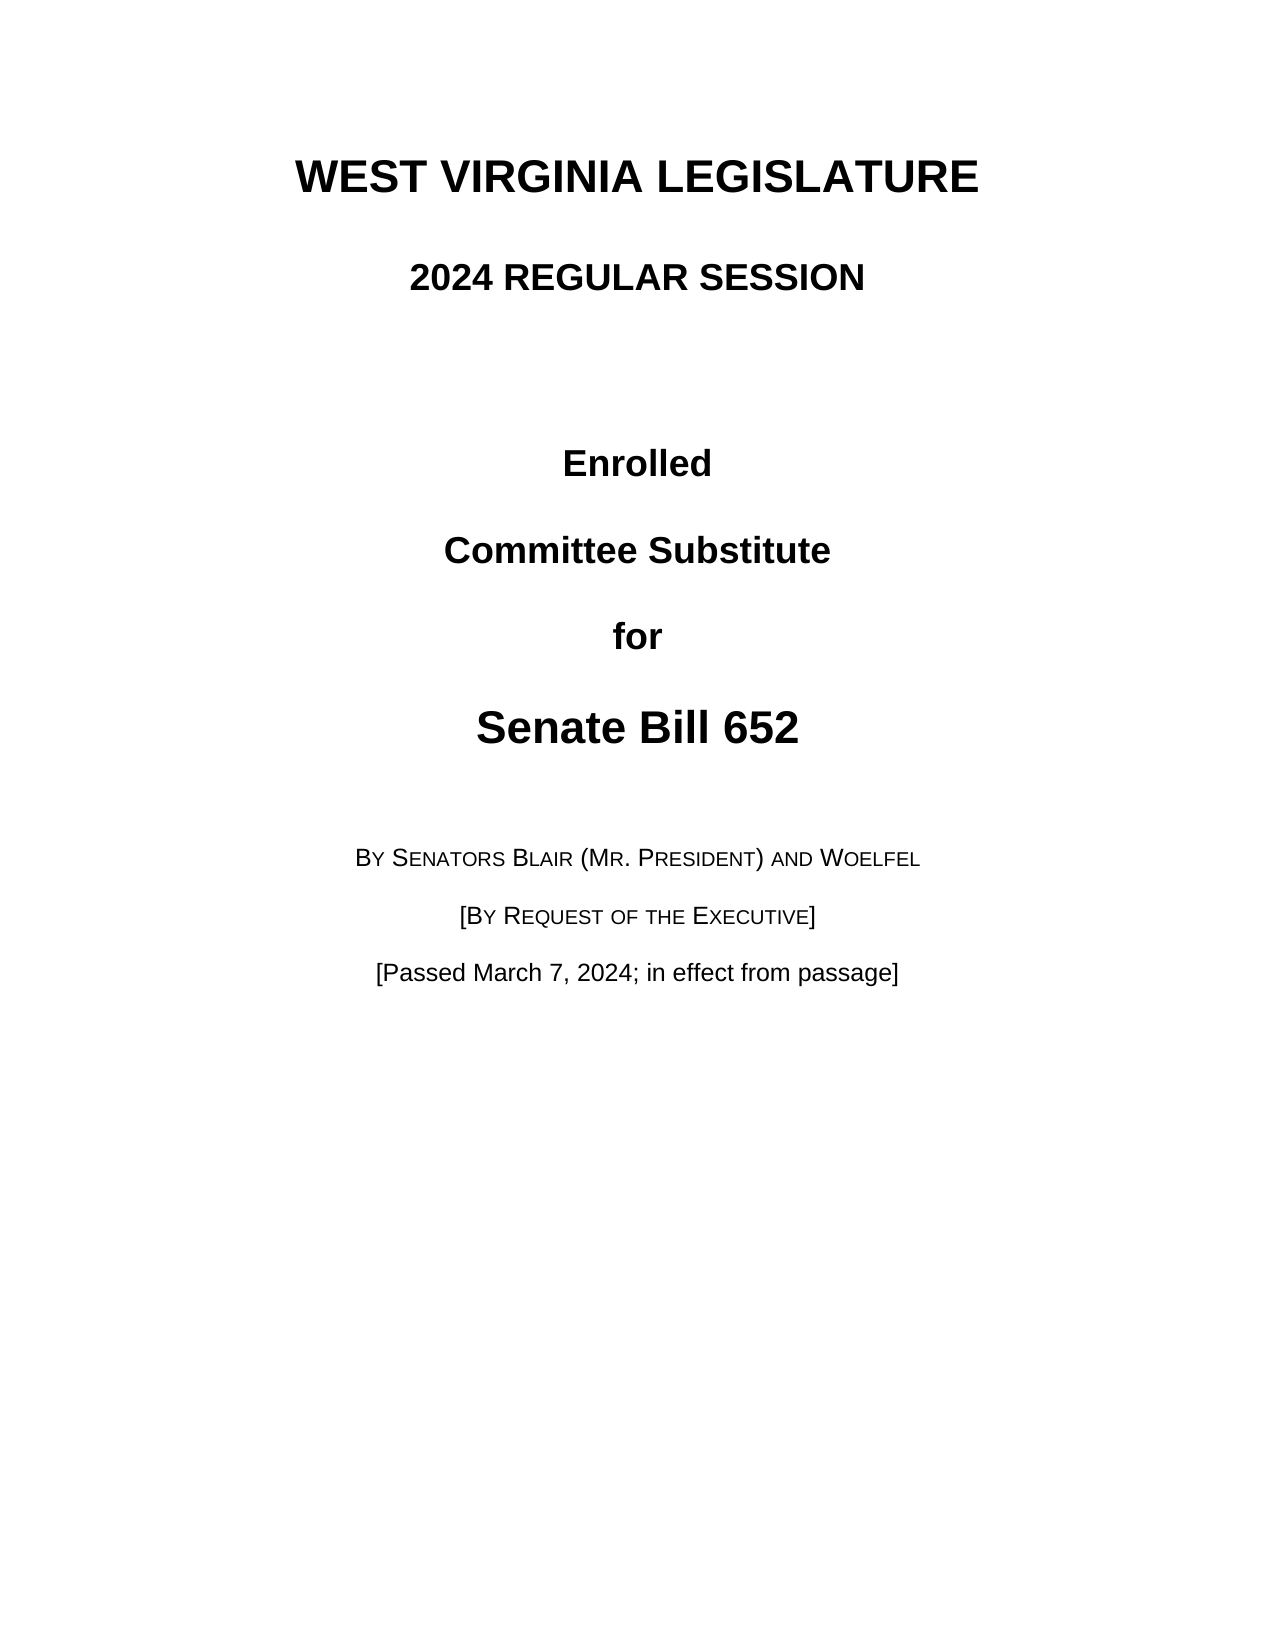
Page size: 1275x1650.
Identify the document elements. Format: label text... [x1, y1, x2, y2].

title Enrolled [150, 442, 1125, 485]
text By Senators Blair (Mr. President) and Woelfel [By Request of the Executive] [337, 843, 937, 929]
title for [150, 614, 1125, 657]
title WEST virginia legislature [150, 150, 1125, 203]
text [Passed March 7, 2024; in effect from passage] [337, 958, 937, 987]
title Committee Substitute [150, 528, 1125, 571]
text Bill [150, 700, 1125, 753]
title 2024 regular session [150, 255, 1125, 298]
